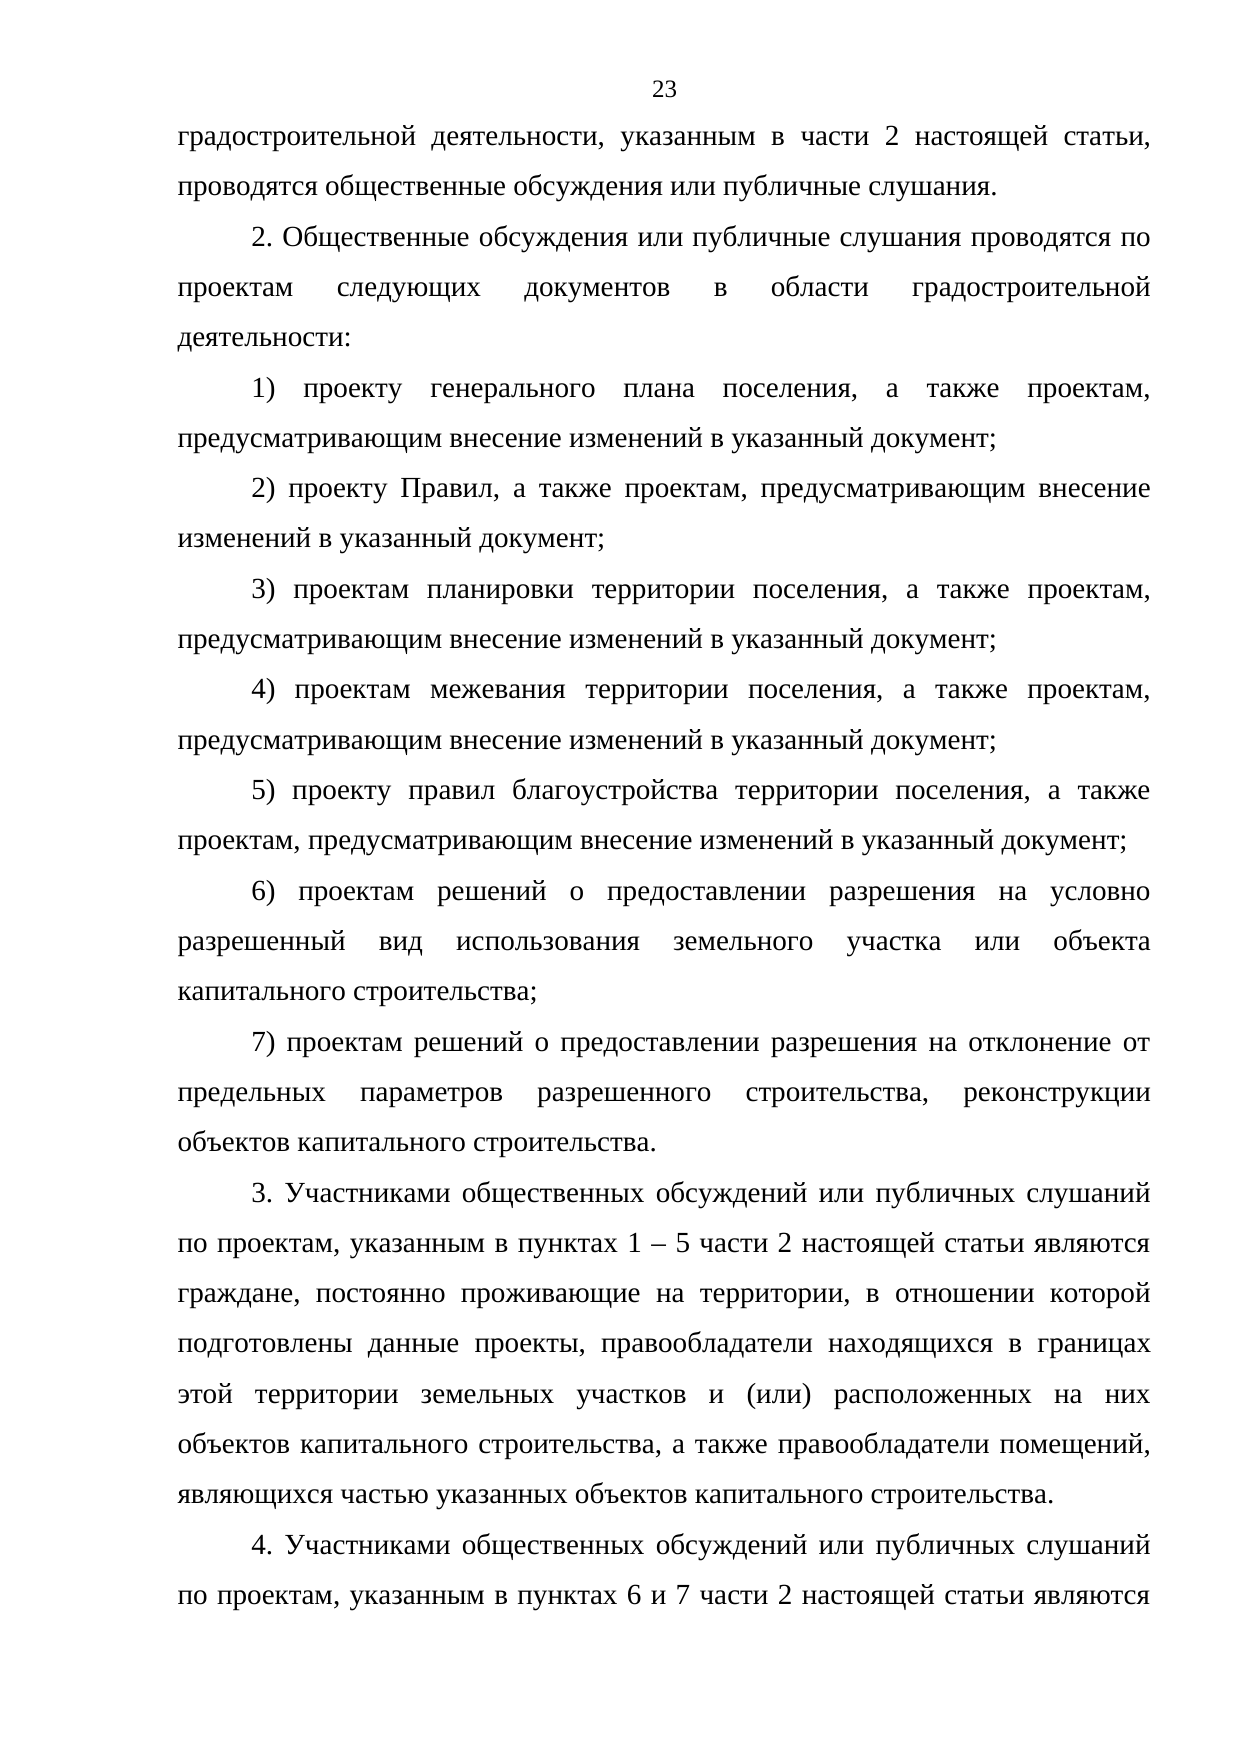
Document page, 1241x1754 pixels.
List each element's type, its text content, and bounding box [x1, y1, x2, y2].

text 3) проектам планировки территории поселения, а также проектам, предусматривающим внесение изменений в указанный документ; [177, 571, 1152, 655]
text 4) проектам межевания территории поселения, а также проектам, предусматривающим внесение изменений в указанный документ; [177, 672, 1152, 755]
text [177, 118, 1152, 202]
text 2. Общественные обсуждения или публичные слушания проводятся по проектам следующих документов в области градостроительной деятельности: [177, 219, 1152, 353]
text 3. Участниками общественных обсуждений или публичных слушаний по проектам, указанным в пунктах 1 – 5 части 2 настоящей статьи являются граждане, постоянно проживающие на территории, в отношении которой подготовлены данные проекты, правообладатели находящихся в границах этой территории земельных участков и (или) расположенных на них объектов капитального строительства, а также правообладатели помещений, являющихся частью указанных объектов капитального строительства. [177, 1175, 1152, 1510]
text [177, 1527, 1152, 1611]
text 2) проекту Правил, а также проектам, предусматривающим внесение изменений в указанный документ; [177, 470, 1152, 554]
text 6) проектам решений о предоставлении разрешения на условно разрешенный вид использования земельного участка или объекта капитального строительства; [177, 873, 1152, 1007]
text 5) проекту правил благоустройства территории поселения, а также проектам, предусматривающим внесение изменений в указанный документ; [177, 772, 1152, 856]
text 7) проектам решений о предоставлении разрешения на отклонение от предельных параметров разрешенного строительства, реконструкции объектов капитального строительства. [177, 1024, 1152, 1158]
text 1) проекту генерального плана поселения, а также проектам, предусматривающим внесение изменений в указанный документ; [177, 370, 1152, 453]
